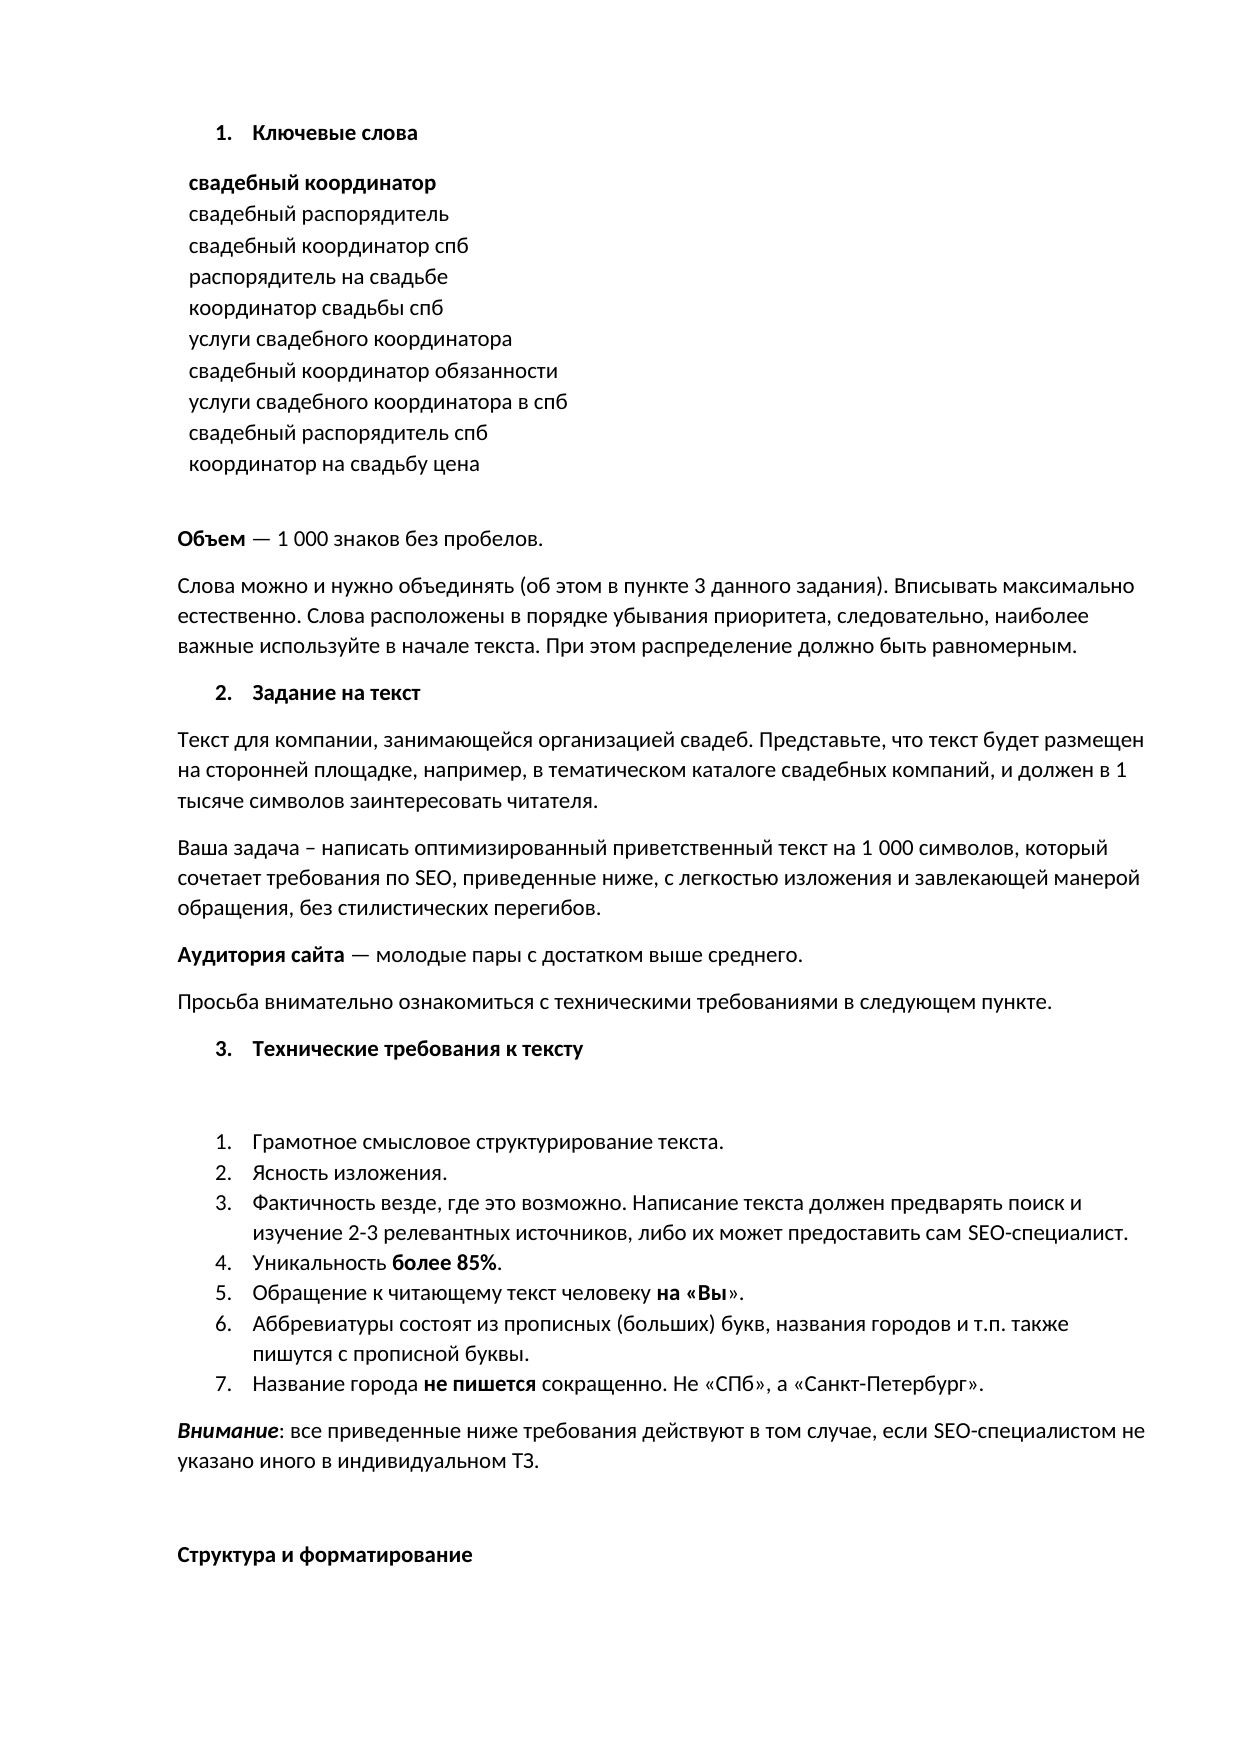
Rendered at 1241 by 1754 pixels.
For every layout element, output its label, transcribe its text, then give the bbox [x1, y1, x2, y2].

list Технические требования к тексту [215, 1034, 1152, 1062]
table_cell распорядитель на свадьбе [177, 259, 669, 290]
text Структура и форматирование [177, 1540, 1152, 1568]
list Ключевые слова [215, 118, 1152, 146]
list Обращение к читающему текст человеку на «Вы». [215, 1278, 1152, 1307]
list Ясность изложения. [215, 1158, 1152, 1186]
list Задание на текст [215, 678, 1152, 707]
list Уникальность более 85%. [215, 1248, 1152, 1276]
table_cell координатор на свадьбу цена [177, 446, 669, 477]
text Аудитория сайта — молодые пары с достатком выше среднего. [177, 940, 1152, 968]
text Просьба внимательно ознакомиться с техническими требованиями в следующем пункте. [177, 987, 1152, 1015]
list Фактичность везде, где это возможно. Написание текста должен предварять поиск и изучение 2-3 релевантных источников, либо их может предоставить сам SEO-специалист. [215, 1188, 1152, 1246]
table_cell услуги свадебного координатора в спб [177, 384, 669, 415]
table_cell свадебный координатор спб [177, 228, 669, 259]
table_cell координатор свадьбы спб [177, 290, 669, 321]
table_cell свадебный распорядитель [177, 196, 669, 227]
table_cell свадебный координатор обязанности [177, 353, 669, 384]
text Текст для компании, занимающейся организацией свадеб. Представьте, что текст будет размещен на сторонней площадке, например, в тематическом каталоге свадебных компаний, и должен в 1 тысяче символов заинтересовать читателя. [177, 725, 1152, 814]
table_header свадебный координатор [177, 165, 669, 196]
table_cell свадебный распорядитель спб [177, 415, 669, 446]
text Внимание: все приведенные ниже требования действуют в том случае, если SEO-специалистом не указано иного в индивидуальном ТЗ. [177, 1416, 1152, 1474]
list Название города не пишется сокращенно. Не «СПб», а «Санкт-Петербург». [215, 1369, 1152, 1397]
text Ваша задача – написать оптимизированный приветственный текст на 1 000 символов, который сочетает требования по SEO, приведенные ниже, с легкостью изложения и завлекающей манерой обращения, без стилистических перегибов. [177, 833, 1152, 921]
list Грамотное смысловое структурирование текста. [215, 1127, 1152, 1156]
text Слова можно и нужно объединять (об этом в пункте 3 данного задания). Вписывать максимально естественно. Слова расположены в порядке убывания приоритета, следовательно, наиболее важные используйте в начале текста. При этом распределение должно быть равномерным. [177, 571, 1152, 660]
table_cell услуги свадебного координатора [177, 321, 669, 352]
text Объем — 1 000 знаков без пробелов. [177, 524, 1152, 552]
list Аббревиатуры состоят из прописных (больших) букв, названия городов и т.п. также пишутся с прописной буквы. [215, 1309, 1152, 1367]
